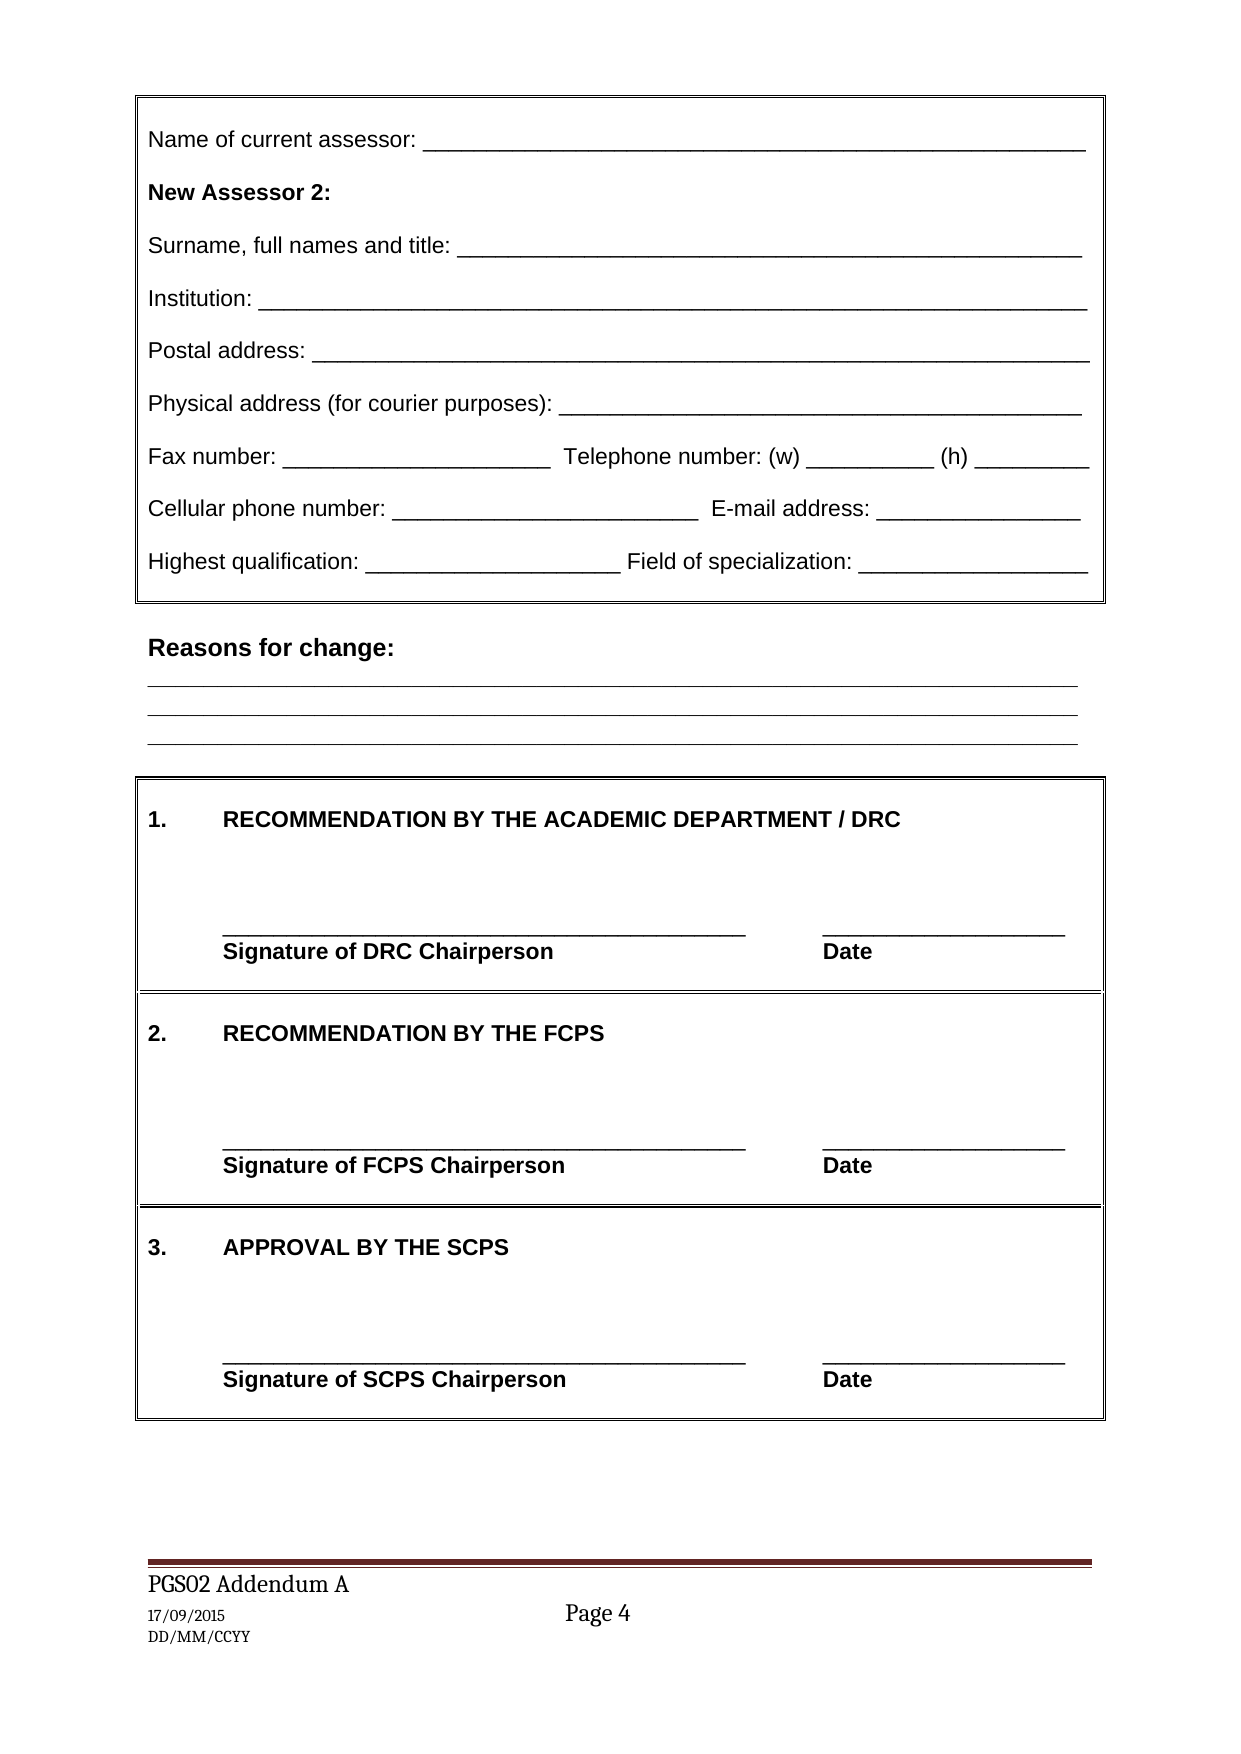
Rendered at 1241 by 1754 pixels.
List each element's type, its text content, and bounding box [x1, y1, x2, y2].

table_cell Name of current assessor: ____________________________________________________ New Assessor 2: Surname, full names and title: _________________________________________________ Institution: _________________________________________________________________ Postal address: _____________________________________________________________ Physical address (for courier purposes): _________________________________________ Fax number: _____________________ Telephone number: (w) __________ (h) _________ Cellular phone number: ________________________ E-mail address: ________________ Highest qualification: ____________________ Field of specialization: __________________ [138, 98, 1103, 601]
table_cell 3. APPROVAL BY THE SCPS _________________________________________ ___________________ Signature of SCPS Chairperson Date [136, 1204, 1104, 1418]
text _________________________________________________________________________________________________________________________________________________________________________________________________________ [148, 661, 1092, 748]
table_cell 2. RECOMMENDATION BY THE FCPS _________________________________________ ___________________ Signature of FCPS Chairperson Date [136, 990, 1104, 1204]
text Reasons for change: [148, 633, 1092, 661]
table_header 1. RECOMMENDATION BY THE ACADEMIC DEPARTMENT / DRC _________________________________________ ___________________ Signature of DRC Chairperson Date [138, 780, 1103, 990]
